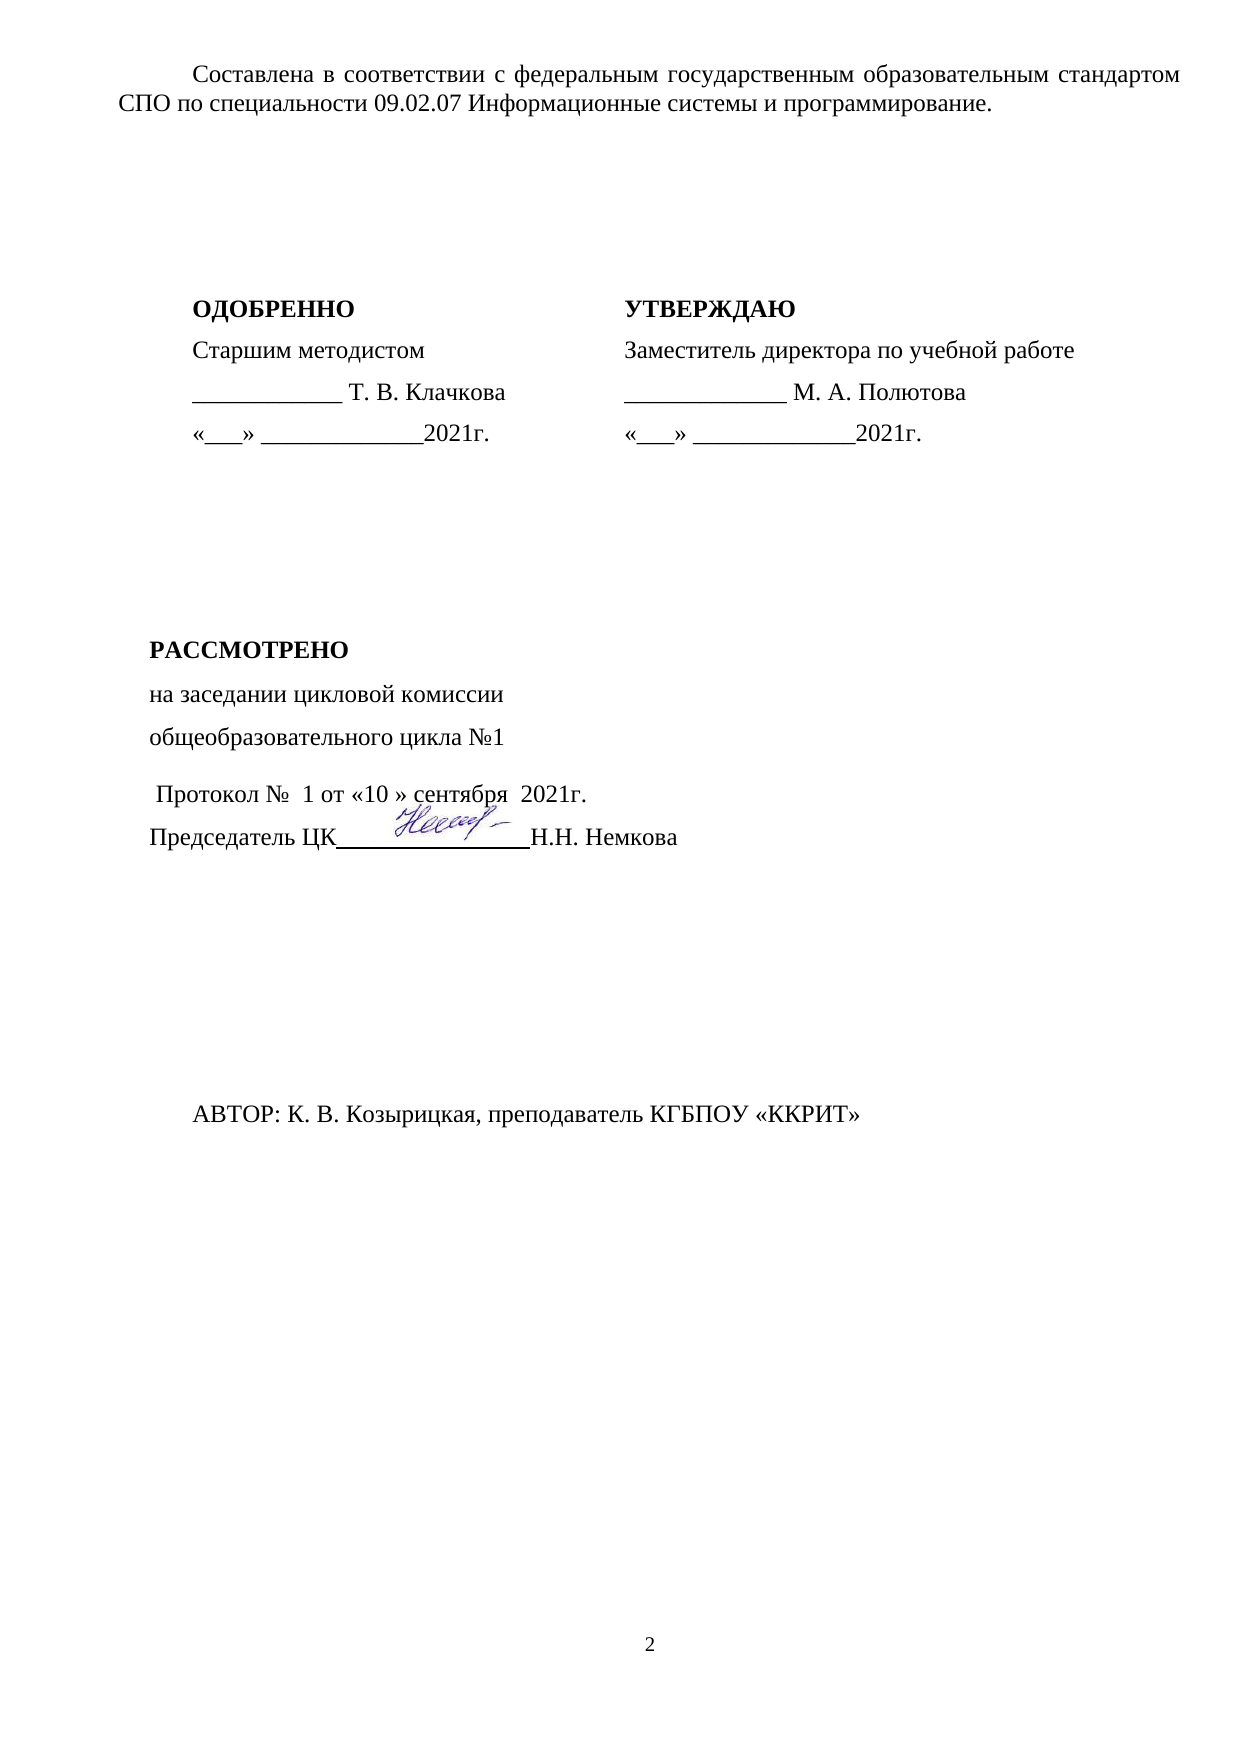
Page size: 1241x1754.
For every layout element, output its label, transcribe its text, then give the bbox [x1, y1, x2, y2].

text Председатель ЦК Н.Н. Немкова [149, 823, 1181, 851]
table_header УТВЕРЖДАЮ Заместитель директора по учебной работе _____________ М. А. Полютова «___» _____________2021г. [605, 294, 1093, 500]
text Протокол № 1 от «10 » сентября 2021г. [149, 779, 653, 808]
table_header ОДОБРЕННО Старшим методистом ____________ Т. В. Клачкова «___» _____________2021г. [107, 294, 605, 500]
text АВТОР: К. В. Козырицкая, преподаватель КГБПОУ «ККРИТ» [118, 1099, 1181, 1128]
text РАССМОТРЕНО [149, 636, 1181, 664]
picture [370, 808, 532, 823]
text Составлена в соответствии с федеральным государственным образовательным стандартом СПО по специальности 09.02.07 Информационные системы и программирование. [118, 59, 1181, 117]
text на заседании цикловой комиссии общеобразовательного цикла №1 [149, 679, 653, 751]
